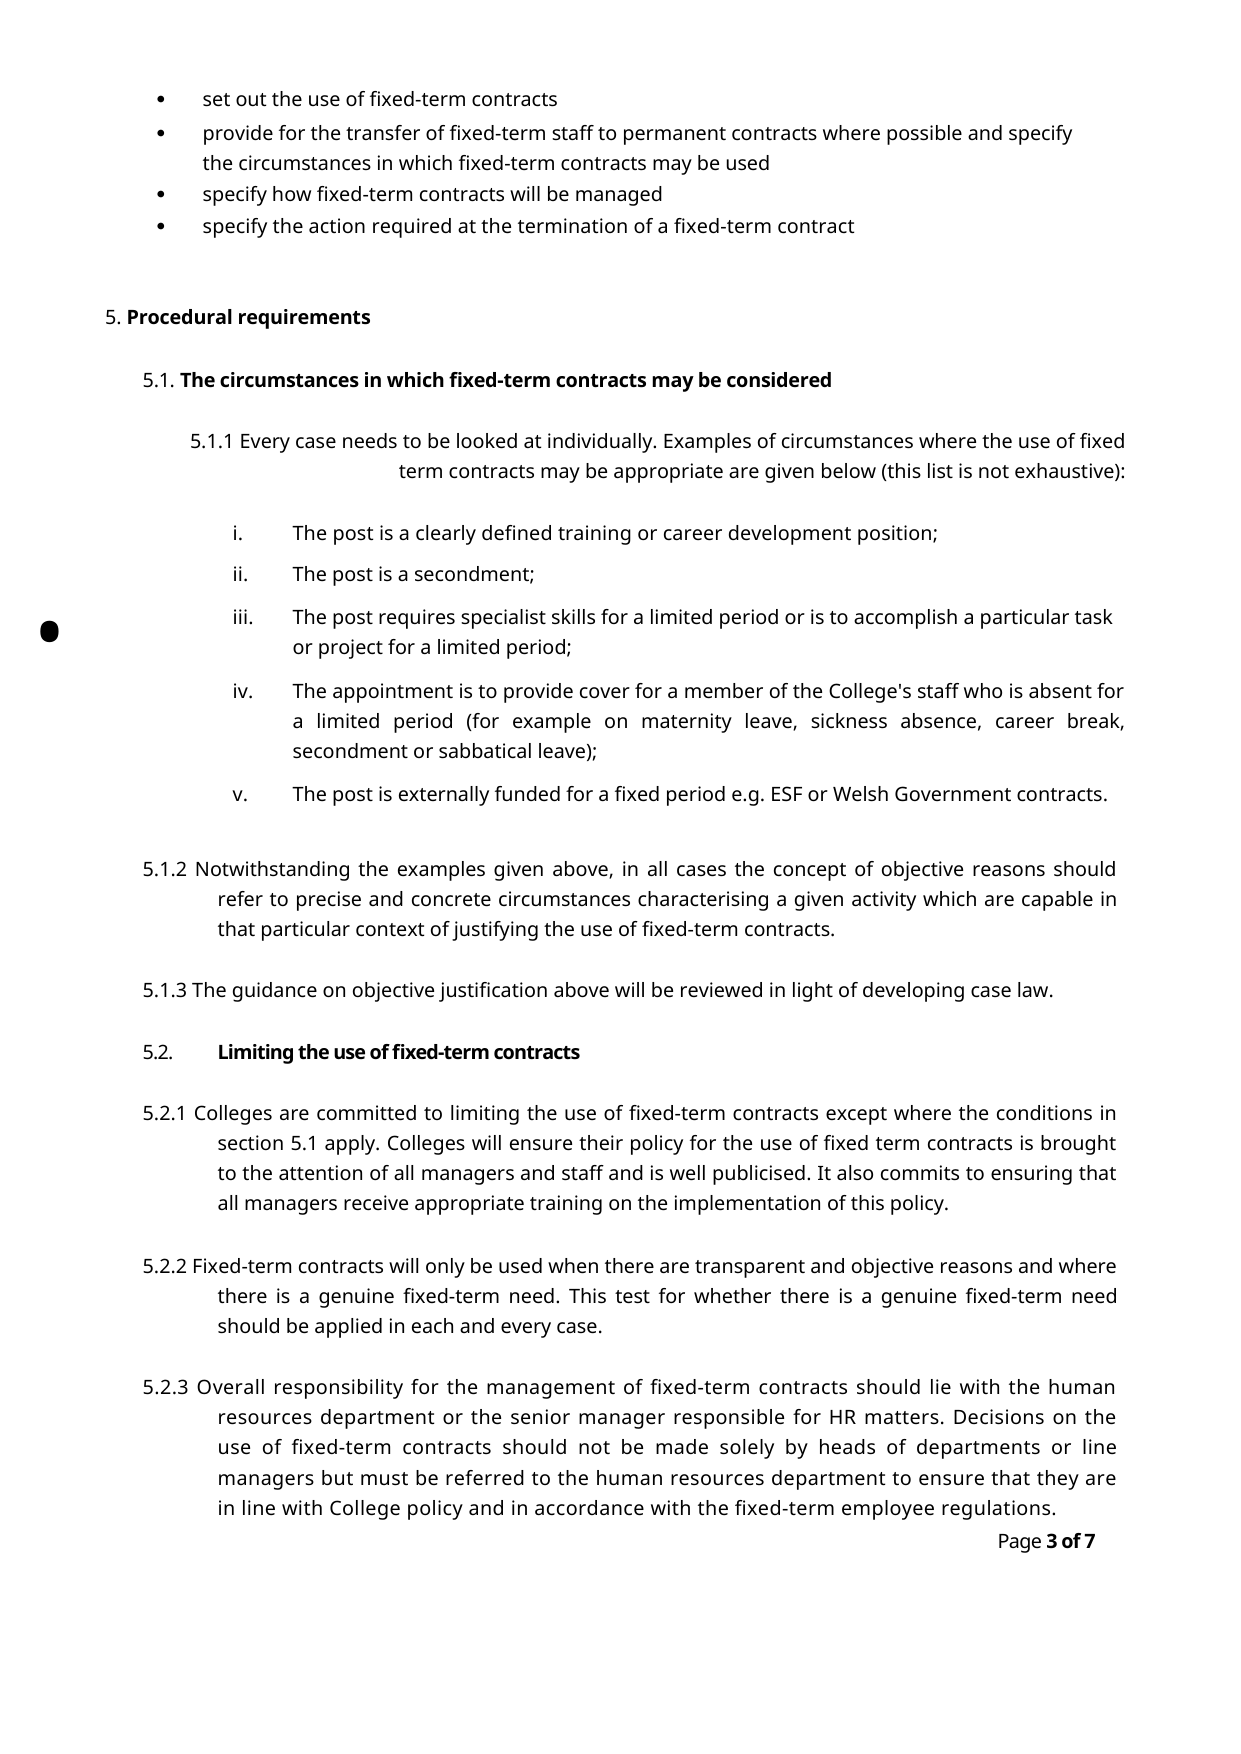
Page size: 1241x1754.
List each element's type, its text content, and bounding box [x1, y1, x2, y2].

list The post requires specialist skills for a limited period or is to accomplish a particular task or project for a limited period; [232, 601, 1126, 661]
text 5.1. The circumstances in which fixed-term contracts may be considered [142, 366, 1126, 393]
list specify how fixed-term contracts will be managed [157, 181, 1126, 207]
text 5.2.2 Fixed-term contracts will only be used when there are transparent and objective reasons and where there is a genuine fixed-term need. This test for whether there is a genuine fixed-term need should be applied in each and every case. [142, 1249, 1119, 1340]
list specify the action required at the termination of a fixed-term contract [157, 213, 1126, 239]
text 5.1.1 Every case needs to be looked at individually. Examples of circumstances where the use of fixed term contracts may be appropriate are given below (this list is not exhaustive): [142, 423, 1126, 485]
list The post is a secondment; [232, 561, 1126, 587]
list The appointment is to provide cover for a member of the College's staff who is absent for a limited period (for example on maternity leave, sickness absence, career break, secondment or sabbatical leave); [232, 675, 1126, 765]
list The post is externally funded for a fixed period e.g. ESF or Welsh Government contracts. [232, 778, 1126, 807]
text 5.2.1 Colleges are committed to limiting the use of fixed-term contracts except where the conditions in section 5.1 apply. Colleges will ensure their policy for the use of fixed term contracts is brought to the attention of all managers and staff and is well publicised. It also commits to ensuring that all managers receive appropriate training on the implementation of this policy. [142, 1096, 1119, 1217]
text 5.1.2 Notwithstanding the examples given above, in all cases the concept of objective reasons should refer to precise and concrete circumstances characterising a given activity which are capable in that particular context of justifying the use of fixed-term contracts. [142, 852, 1119, 943]
list set out the use of fixed-term contracts [157, 86, 1126, 111]
text 5.2. Limiting the use of fixed-term contracts [142, 1039, 1126, 1064]
text 5. Procedural requirements [105, 304, 1126, 330]
list The post is a clearly defined training or career development position; [232, 519, 1126, 546]
text 5.1.3 The guidance on objective justification above will be reviewed in light of developing case law. [142, 974, 1119, 1003]
text Page 3 of 7 [997, 1528, 1126, 1554]
text 5.2.3 Overall responsibility for the management of fixed-term contracts should lie with the human resources department or the senior manager responsible for HR matters. Decisions on the use of fixed-term contracts should not be made solely by heads of departments or line managers but must be referred to the human resources department to ensure that they are in line with College policy and in accordance with the fixed-term employee regulations. [142, 1370, 1119, 1521]
list provide for the transfer of fixed-term staff to permanent contracts where possible and specify the circumstances in which fixed-term contracts may be used [157, 116, 1081, 176]
